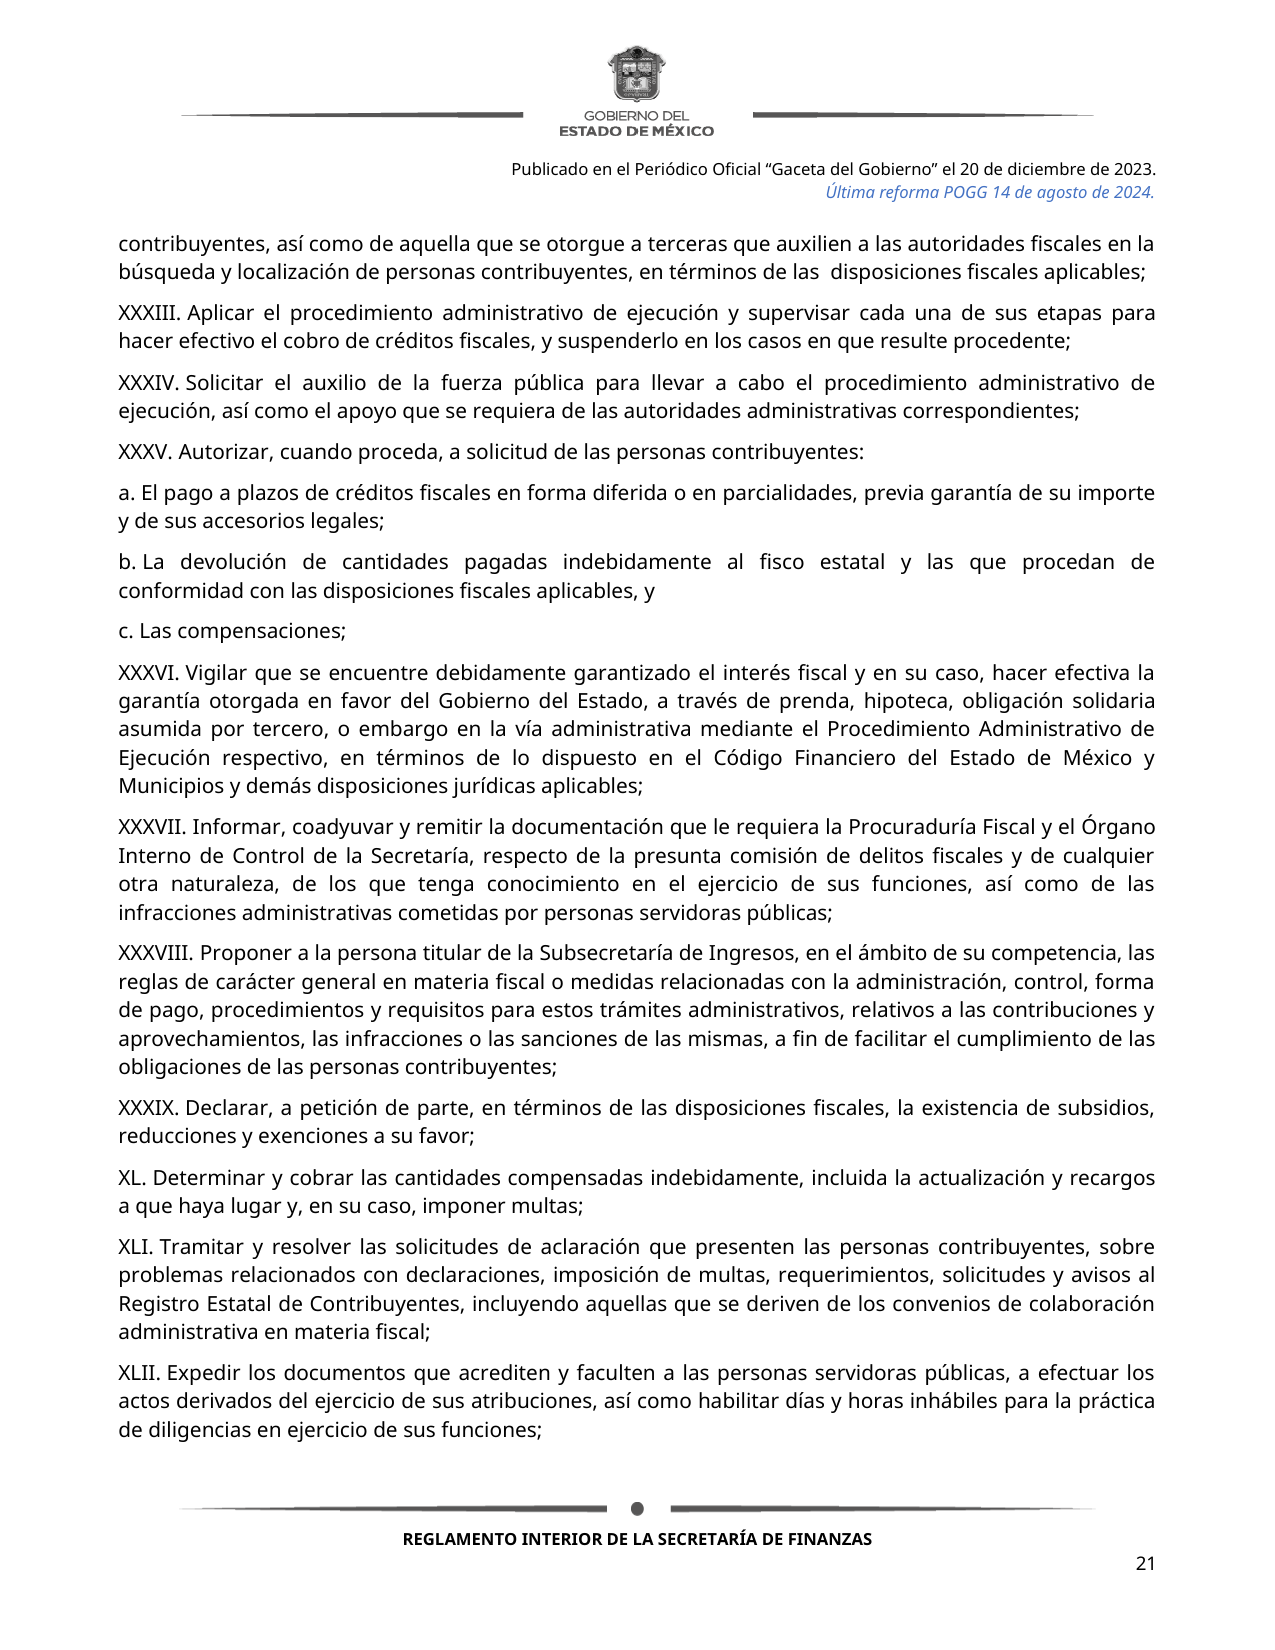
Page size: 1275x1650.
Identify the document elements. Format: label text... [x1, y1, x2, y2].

list Declarar, a petición de parte, en términos de las disposiciones fiscales, la existencia de subsidios, reducciones y exenciones a su favor; [118, 1093, 1157, 1150]
list La devolución de cantidades pagadas indebidamente al fisco estatal y las que procedan de conformidad con las disposiciones fiscales aplicables, y [118, 547, 1157, 604]
picture [179, 1502, 1096, 1516]
list Las compensaciones; [118, 617, 1157, 645]
picture [181, 44, 1094, 136]
list Informar, coadyuvar y remitir la documentación que le requiera la Procuraduría Fiscal y el Órgano Interno de Control de la Secretaría, respecto de la presunta comisión de delitos fiscales y de cualquier otra naturaleza, de los que tenga conocimiento en el ejercicio de sus funciones, así como de las infracciones administrativas cometidas por personas servidoras públicas; [118, 812, 1157, 926]
list Autorizar, cuando proceda, a solicitud de las personas contribuyentes: [118, 437, 1157, 465]
list El pago a plazos de créditos fiscales en forma diferida o en parcialidades, previa garantía de su importe y de sus accesorios legales; [118, 478, 1157, 535]
list Determinar y cobrar las cantidades compensadas indebidamente, incluida la actualización y recargos a que haya lugar y, en su caso, imponer multas; [118, 1163, 1157, 1219]
list Aplicar el procedimiento administrativo de ejecución y supervisar cada una de sus etapas para hacer efectivo el cobro de créditos fiscales, y suspenderlo en los casos en que resulte procedente; [118, 298, 1157, 355]
list Solicitar el auxilio de la fuerza pública para llevar a cabo el procedimiento administrativo de ejecución, así como el apoyo que se requiera de las autoridades administrativas correspondientes; [118, 368, 1157, 424]
list Vigilar que se encuentre debidamente garantizado el interés fiscal y en su caso, hacer efectiva la garantía otorgada en favor del Gobierno del Estado, a través de prenda, hipoteca, obligación solidaria asumida por tercero, o embargo en la vía administrativa mediante el Procedimiento Administrativo de Ejecución respectivo, en términos de lo dispuesto en el Código Financiero del Estado de México y Municipios y demás disposiciones jurídicas aplicables; [118, 658, 1157, 800]
list Proponer a la persona titular de la Subsecretaría de Ingresos, en el ámbito de su competencia, las reglas de carácter general en materia fiscal o medidas relacionadas con la administración, control, forma de pago, procedimientos y requisitos para estos trámites administrativos, relativos a las contribuciones y aprovechamientos, las infracciones o las sanciones de las mismas, a fin de facilitar el cumplimiento de las obligaciones de las personas contribuyentes; [118, 938, 1157, 1081]
list Tramitar y resolver las solicitudes de aclaración que presenten las personas contribuyentes, sobre problemas relacionados con declaraciones, imposición de multas, requerimientos, solicitudes y avisos al Registro Estatal de Contribuyentes, incluyendo aquellas que se deriven de los convenios de colaboración administrativa en materia fiscal; [118, 1232, 1157, 1346]
list Expedir los documentos que acrediten y faculten a las personas servidoras públicas, a efectuar los actos derivados del ejercicio de sus atribuciones, así como habilitar días y horas inhábiles para la práctica de diligencias en ejercicio de sus funciones; [118, 1358, 1157, 1443]
